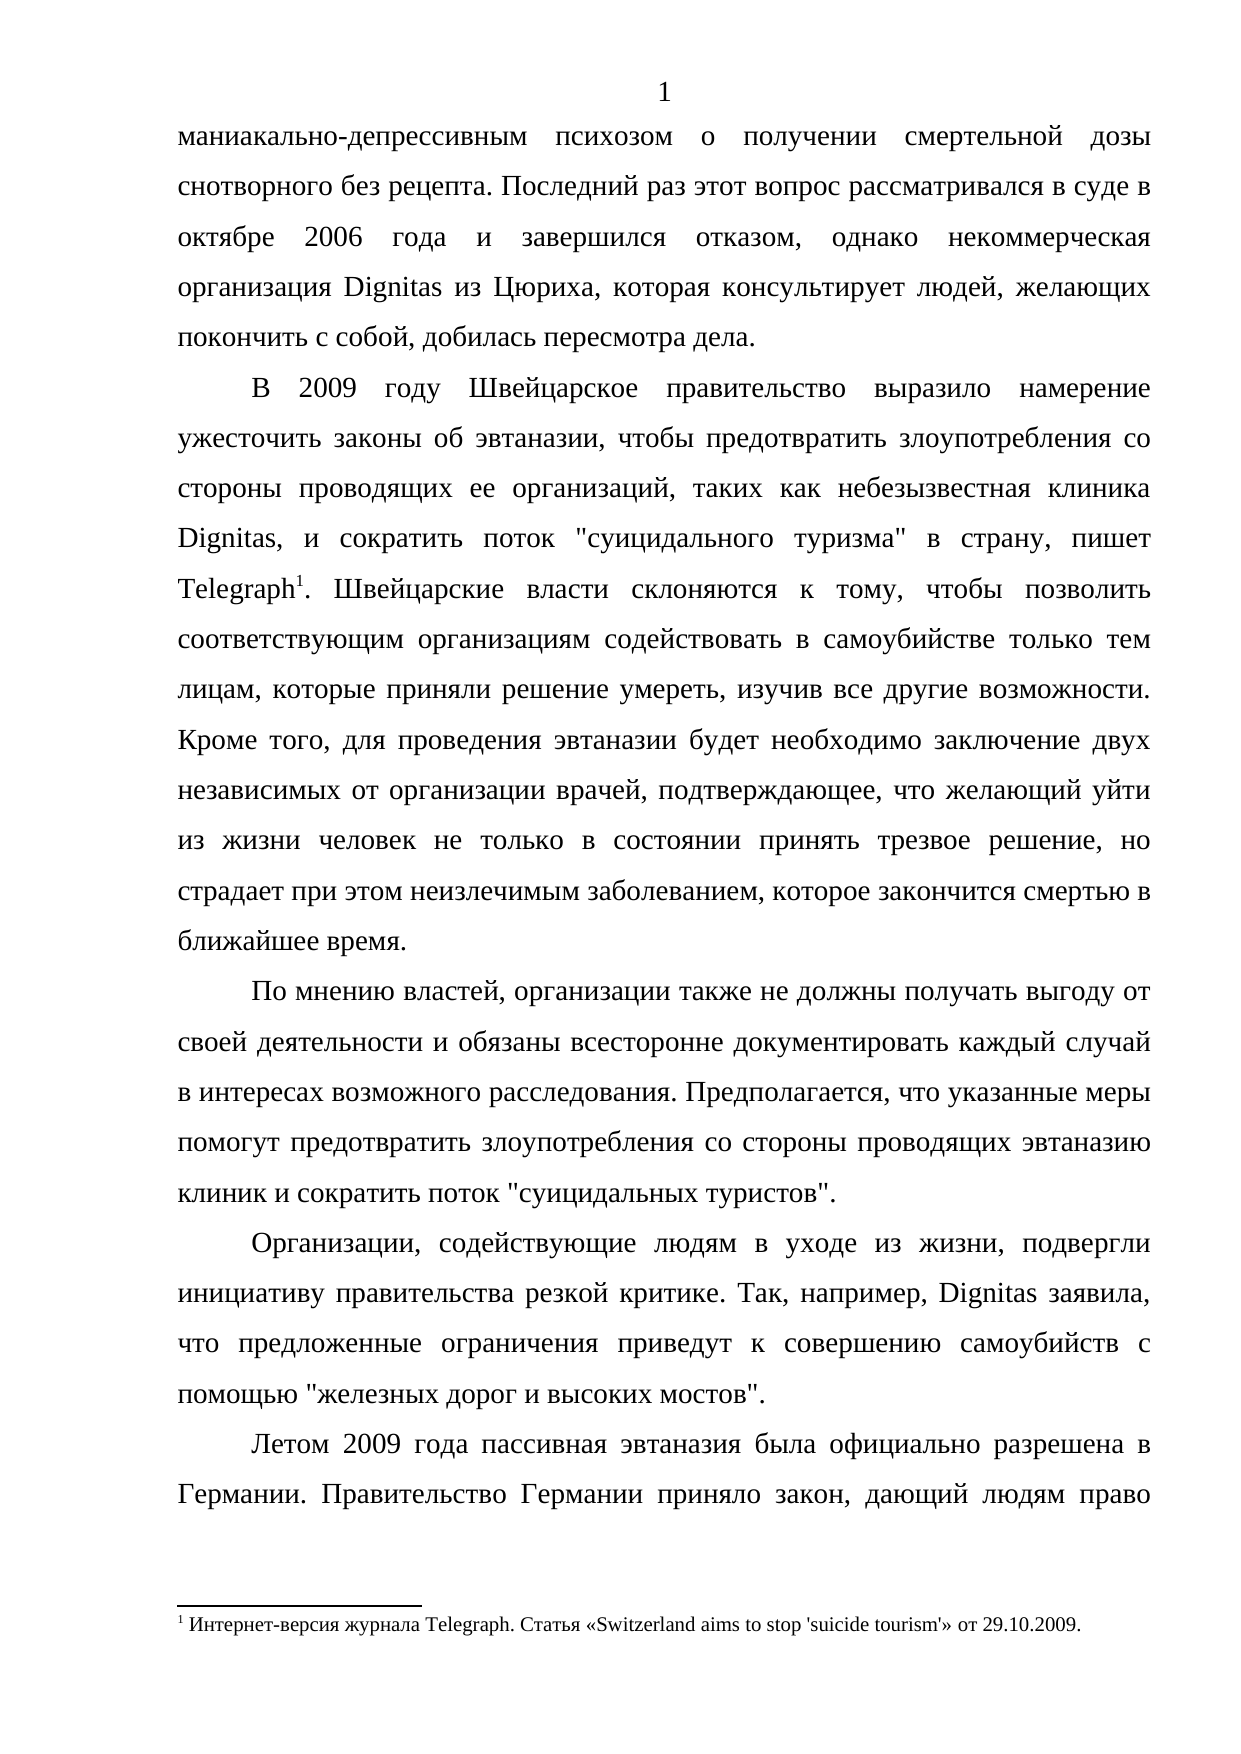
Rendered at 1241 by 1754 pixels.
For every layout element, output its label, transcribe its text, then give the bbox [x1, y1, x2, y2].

text По мнению властей, организации также не должны получать выгоду от своей деятельности и обязаны всесторонне документировать каждый случай в интересах возможного расследования. Предполагается, что указанные меры помогут предотвратить злоупотребления со стороны проводящих эвтаназию клиник и сократить поток "суицидальных туристов". [177, 973, 1152, 1208]
text В 2009 году Швейцарское правительство выразило намерение ужесточить законы об эвтаназии, чтобы предотвратить злоупотребления со стороны проводящих ее организаций, таких как небезызвестная клиника Dignitas, и сократить поток "суицидального туризма" в страну, пишет Telegraph. Швейцарские власти склоняются к тому, чтобы позволить соответствующим организациям содействовать в самоубийстве только тем лицам, которые приняли решение умереть, изучив все другие возможности. Кроме того, для проведения эвтаназии будет необходимо заключение двух независимых от организации врачей, подтверждающее, что желающий уйти из жизни человек не только в состоянии принять трезвое решение, но страдает при этом неизлечимым заболеванием, которое закончится смертью в ближайшее время. [177, 370, 1152, 957]
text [177, 118, 1152, 353]
text Организации, содействующие людям в уходе из жизни, подвергли инициативу правительства резкой критике. Так, например, Dignitas заявила, что предложенные ограничения приведут к совершению самоубийств с помощью "железных дорог и высоких мостов". [177, 1225, 1152, 1409]
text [177, 1426, 1152, 1510]
